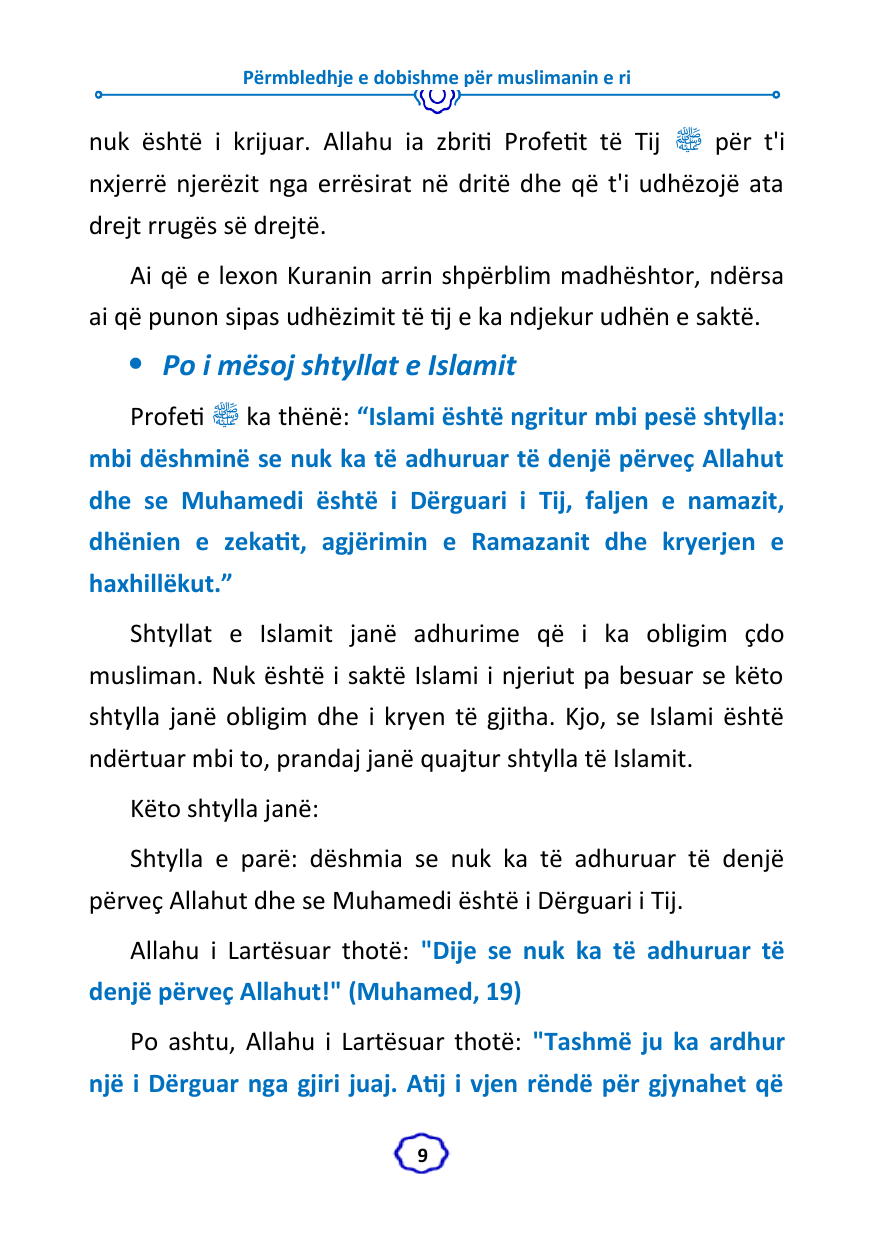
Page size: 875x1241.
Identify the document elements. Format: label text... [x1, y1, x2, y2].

picture [385, 1131, 459, 1177]
text Allahu i Lartësuar thotë: "Dije se nuk ka të adhuruar të denjë përveç Allahut!" (Muhamed, 19) [89, 926, 785, 1009]
text Profeti ﷺ ka thënë: “Islami është ngritur mbi pesë shtylla: mbi dëshminë se nuk ka të adhuruar të denjë përveç Allahut dhe se Muhamedi është i Dërguari i Tij, faljen e namazit, dhënien e zekatit, agjërimin e Ramazanit dhe kryerjen e haxhillëkut.” [89, 392, 785, 601]
text Shtyllat e Islamit janë adhurime që i ka obligim çdo musliman. Nuk është i saktë Islami i njeriut pa besuar se këto shtylla janë obligim dhe i kryen të gjitha. Kjo, se Islami është ndërtuar mbi to, prandaj janë quajtur shtylla të Islamit. [89, 609, 785, 776]
picture [88, 90, 786, 116]
text Ai që e lexon Kuranin arrin shpërblim madhështor, ndërsa ai që punon sipas udhëzimit të tij e ka ndjekur udhën e saktë. [89, 251, 785, 334]
subtitle Po i mësoj shtyllat e Islamit [89, 342, 785, 384]
text Shtylla e parë: dëshmia se nuk ka të adhuruar të denjë përveç Allahut dhe se Muhamedi është i Dërguari i Tij. [89, 834, 785, 917]
text Këto shtylla janë: [89, 784, 785, 826]
